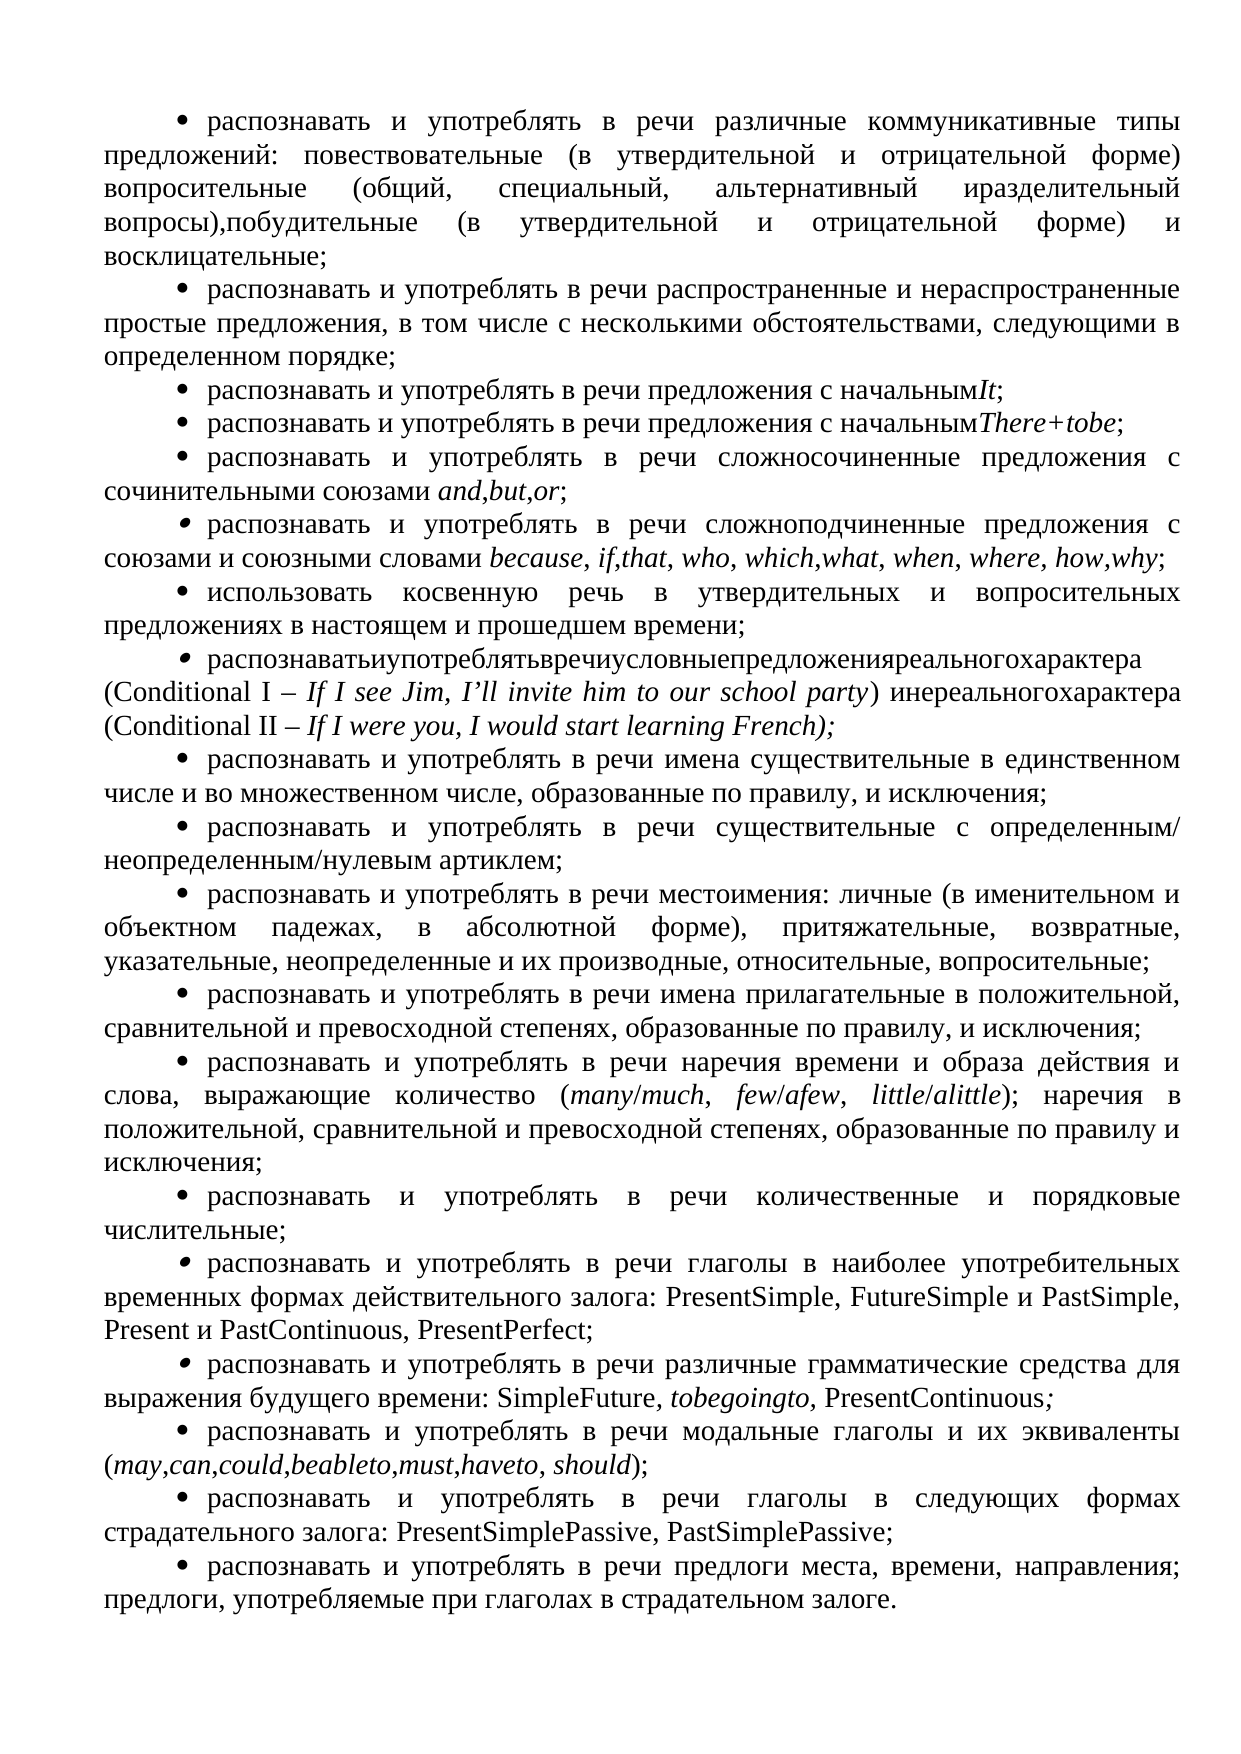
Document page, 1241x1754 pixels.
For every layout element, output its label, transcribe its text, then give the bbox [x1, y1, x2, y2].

list распознавать и употреблять в речи сложноподчиненные предложения с союзами и союзными словами because, if,that, who, which,what, when, where, how,why; [103, 506, 1181, 574]
list распознавать и употреблять в речи модальные глаголы и их эквиваленты (may,can,could,beableto,must,haveto, should); [103, 1413, 1181, 1480]
list распознавать и употреблять в речи предлоги места, времени, направления; предлоги, употребляемые при глаголах в страдательном залоге. [103, 1548, 1181, 1615]
list распознавать и употреблять в речи существительные с определенным/ неопределенным/нулевым артиклем; [103, 809, 1181, 876]
list распознавать и употреблять в речи распространенные и нераспространенные простые предложения, в том числе с несколькими обстоятельствами, следующими в определенном порядке; [103, 271, 1181, 372]
list распознавать и употреблять в речи различные грамматические средства для выражения будущего времени: SimpleFuture, tobegoingto, PresentContinuous; [103, 1346, 1181, 1413]
list распознавать и употреблять в речи предложения с начальнымIt; [103, 372, 1181, 406]
list распознавать и употреблять в речи предложения с начальнымThere+tobe; [103, 406, 1181, 439]
list распознавать и употреблять в речи сложносочиненные предложения с сочинительными союзами and,but,or; [103, 439, 1181, 506]
list распознавать и употреблять в речи количественные и порядковые числительные; [103, 1178, 1181, 1245]
list распознавать и употреблять в речи имена прилагательные в положительной, сравнительной и превосходной степенях, образованные по правилу, и исключения; [103, 977, 1181, 1044]
list распознавать и употреблять в речи глаголы в наиболее употребительных временных формах действительного залога: PresentSimple, FutureSimple и PastSimple, Present и PastContinuous, PresentPerfect; [103, 1245, 1181, 1346]
list распознаватьиупотреблятьвречиусловныепредложенияреальногохарактера (Conditional I – If I see Jim, I’ll invite him to our school party) инереальногохарактера (Conditional II – If I were you, I would start learning French); [103, 641, 1181, 742]
list распознавать и употреблять в речи местоимения: личные (в именительном и объектном падежах, в абсолютной форме), притяжательные, возвратные, указательные, неопределенные и их производные, относительные, вопросительные; [103, 876, 1181, 977]
list распознавать и употреблять в речи наречия времени и образа действия и слова, выражающие количество (many/much, few/afew, little/alittle); наречия в положительной, сравнительной и превосходной степенях, образованные по правилу и исключения; [103, 1044, 1181, 1178]
list распознавать и употреблять в речи глаголы в следующих формах страдательного залога: PresentSimplePassive, PastSimplePassive; [103, 1480, 1181, 1548]
list использовать косвенную речь в утвердительных и вопросительных предложениях в настоящем и прошедшем времени; [103, 574, 1181, 641]
list распознавать и употреблять в речи имена существительные в единственном числе и во множественном числе, образованные по правилу, и исключения; [103, 742, 1181, 809]
list распознавать и употреблять в речи различные коммуникативные типы предложений: повествовательные (в утвердительной и отрицательной форме) вопросительные (общий, специальный, альтернативный иразделительный вопросы),побудительные (в утвердительной и отрицательной форме) и восклицательные; [103, 103, 1181, 271]
